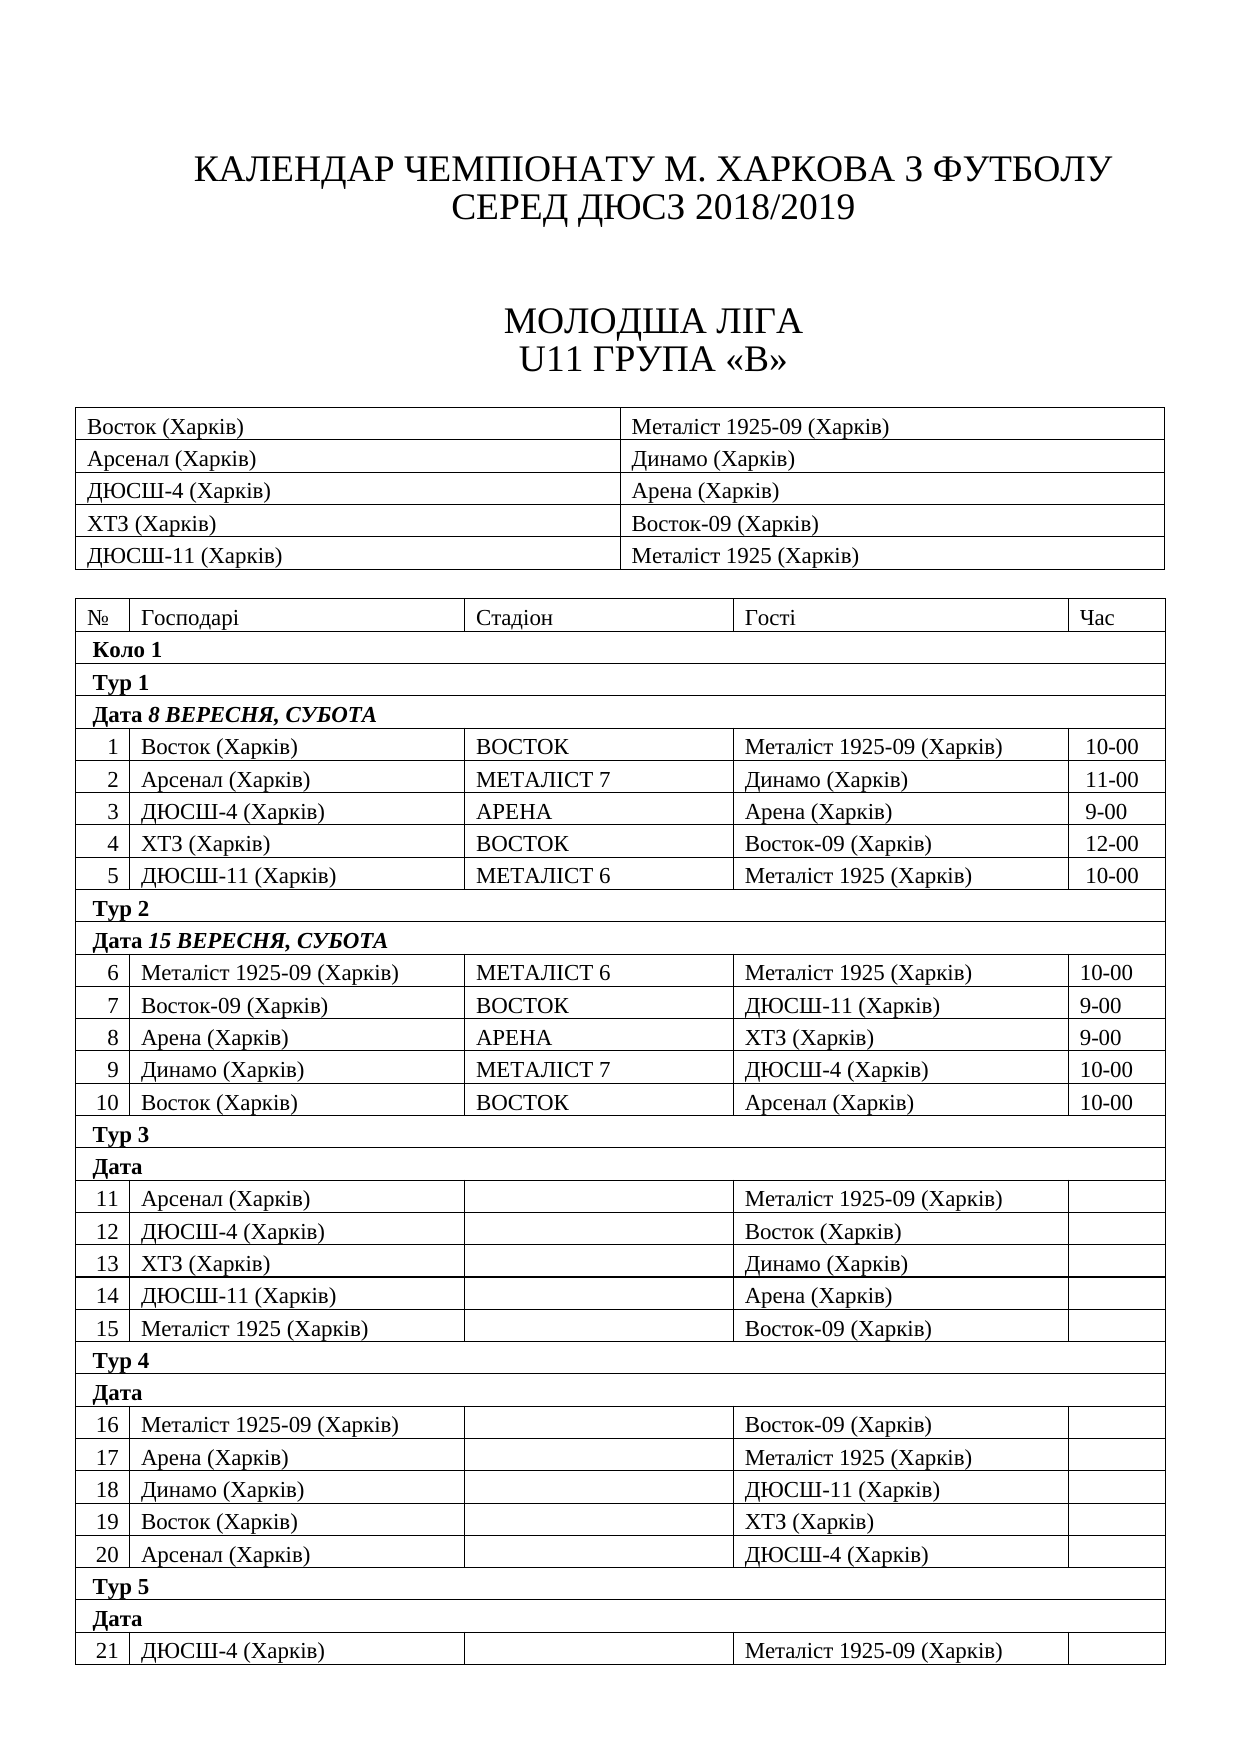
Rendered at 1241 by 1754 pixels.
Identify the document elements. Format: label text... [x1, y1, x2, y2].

table_header Гості [734, 599, 1068, 631]
table_cell 17 [76, 1439, 129, 1470]
table_cell ХТЗ (Харків) [734, 1504, 1068, 1535]
table_cell 12 [76, 1213, 129, 1244]
table_cell Металіст 1925 (Харків) [621, 537, 1164, 568]
table_cell ХТЗ (Харків) [130, 825, 464, 857]
table_cell Динамо (Харків) [130, 1471, 464, 1502]
table_cell Арена (Харків) [130, 1439, 464, 1470]
table_cell Восток (Харків) [130, 729, 464, 760]
table_cell ХТЗ (Харків) [76, 505, 620, 536]
table_cell Динамо (Харків) [621, 440, 1164, 472]
table_cell ХТЗ (Харків) [734, 1019, 1068, 1050]
table_cell [1069, 1471, 1165, 1502]
table_cell Металіст 1925-09 (Харків) [734, 1633, 1068, 1664]
table_cell ВОСТОК [465, 825, 733, 857]
table_cell ДЮСШ-11 (Харків) [76, 537, 620, 568]
table_cell ВОСТОК [465, 1084, 733, 1115]
table_cell 19 [76, 1504, 129, 1535]
table_cell 3 [76, 793, 129, 824]
table_cell Дата 8 ВЕРЕСНЯ, СУБОТА [76, 696, 1165, 727]
table_cell [465, 1536, 733, 1567]
table_cell 7 [76, 987, 129, 1018]
table_cell Металіст 1925-09 (Харків) [734, 1181, 1068, 1212]
table_cell 9-00 [1069, 987, 1165, 1018]
table_cell Восток-09 (Харків) [734, 825, 1068, 857]
table_cell [465, 1471, 733, 1502]
table_cell Динамо (Харків) [130, 1051, 464, 1083]
table_cell Восток-09 (Харків) [621, 505, 1164, 536]
table_cell Металіст 1925 (Харків) [734, 1439, 1068, 1470]
table_cell 1 [76, 729, 129, 760]
table_cell ДЮСШ-4 (Харків) [130, 1633, 464, 1664]
table_header Господарі [130, 599, 464, 631]
table_cell [465, 1407, 733, 1438]
table_cell [1069, 1633, 1165, 1664]
table_cell 18 [76, 1471, 129, 1502]
table_cell Восток (Харків) [130, 1084, 464, 1115]
table_cell Арсенал (Харків) [130, 1536, 464, 1567]
table_cell Дата 15 ВЕРЕСНЯ, СУБОТА [76, 922, 1165, 953]
table_cell 12-00 [1069, 825, 1165, 857]
table_cell Коло 1 [76, 632, 1165, 663]
table_header Металіст 1925-09 (Харків) [621, 408, 1164, 439]
table_cell ДЮСШ-11 (Харків) [130, 1278, 464, 1309]
table_cell ВОСТОК [465, 729, 733, 760]
text СЕРЕД ДЮСЗ 2018/2019 [75, 193, 1165, 227]
table_cell ДЮСШ-4 (Харків) [130, 793, 464, 824]
table_cell 9-00 [1069, 1019, 1165, 1050]
table_cell Арена (Харків) [130, 1019, 464, 1050]
table_cell Тур 1 [76, 664, 1165, 695]
table_cell Дата [76, 1600, 1165, 1632]
table_cell [1069, 1536, 1165, 1567]
table_cell Тур 5 [76, 1568, 1165, 1599]
table_cell Тур 4 [76, 1342, 1165, 1373]
table_cell МЕТАЛІСТ 7 [465, 1051, 733, 1083]
table_cell [465, 1504, 733, 1535]
table_cell 10 [76, 1084, 129, 1115]
table_cell 2 [76, 761, 129, 792]
table_cell [465, 1633, 733, 1664]
table_cell Металіст 1925 (Харків) [734, 955, 1068, 986]
table_cell Дата [76, 1148, 1165, 1179]
table_cell ДЮСШ-4 (Харків) [76, 473, 620, 504]
table_cell ДЮСШ-4 (Харків) [734, 1536, 1068, 1567]
table_header Стадіон [465, 599, 733, 631]
table_header Восток (Харків) [76, 408, 620, 439]
table_cell Дата [76, 1374, 1165, 1406]
table_cell Динамо (Харків) [734, 1245, 1068, 1276]
table_cell 10-00 [1069, 729, 1165, 760]
table_cell Арена (Харків) [734, 1278, 1068, 1309]
table_cell 13 [76, 1245, 129, 1276]
table_cell [465, 1310, 733, 1341]
table_cell [465, 1278, 733, 1309]
table_cell 16 [76, 1407, 129, 1438]
table_cell Металіст 1925 (Харків) [130, 1310, 464, 1341]
table_cell ДЮСШ-4 (Харків) [130, 1213, 464, 1244]
table_cell [465, 1181, 733, 1212]
table_cell 9 [76, 1051, 129, 1083]
table_cell ДЮСШ-11 (Харків) [734, 987, 1068, 1018]
table_cell [465, 1439, 733, 1470]
table_cell Тур 2 [76, 890, 1165, 921]
table_cell 10-00 [1069, 1084, 1165, 1115]
table_cell Динамо (Харків) [734, 761, 1068, 792]
table_cell 20 [76, 1536, 129, 1567]
table_cell Восток-09 (Харків) [734, 1407, 1068, 1438]
table_cell 8 [76, 1019, 129, 1050]
table_cell [1069, 1439, 1165, 1470]
table_cell [1069, 1278, 1165, 1309]
table_cell МЕТАЛІСТ 6 [465, 955, 733, 986]
table_cell Арена (Харків) [734, 793, 1068, 824]
table_cell 10-00 [1069, 1051, 1165, 1083]
table_cell [1069, 1181, 1165, 1212]
table_cell [1069, 1213, 1165, 1244]
table_cell ВОСТОК [465, 987, 733, 1018]
table_cell 9-00 [1069, 793, 1165, 824]
table_cell Металіст 1925-09 (Харків) [130, 955, 464, 986]
table_cell Арсенал (Харків) [130, 1181, 464, 1212]
table_cell Восток (Харків) [734, 1213, 1068, 1244]
table_cell [1069, 1245, 1165, 1276]
table_cell [465, 1213, 733, 1244]
table_cell [1069, 1504, 1165, 1535]
table_cell АРЕНА [465, 793, 733, 824]
table_cell ХТЗ (Харків) [130, 1245, 464, 1276]
table_cell [1069, 1407, 1165, 1438]
table_cell 21 [76, 1633, 129, 1664]
table_cell Арсенал (Харків) [76, 440, 620, 472]
table_cell Металіст 1925-09 (Харків) [734, 729, 1068, 760]
table_header Час [1069, 599, 1165, 631]
table_cell Восток (Харків) [130, 1504, 464, 1535]
table_cell 15 [76, 1310, 129, 1341]
table_cell Тур 3 [76, 1116, 1165, 1147]
table_cell Восток-09 (Харків) [130, 987, 464, 1018]
table_cell ДЮСШ-11 (Харків) [130, 858, 464, 889]
table_cell 11-00 [1069, 761, 1165, 792]
table_cell 6 [76, 955, 129, 986]
table_cell АРЕНА [465, 1019, 733, 1050]
table_cell 10-00 [1069, 858, 1165, 889]
table_cell ДЮСШ-4 (Харків) [734, 1051, 1068, 1083]
table_cell МЕТАЛІСТ 7 [465, 761, 733, 792]
table_cell 14 [76, 1278, 129, 1309]
table_cell [465, 1245, 733, 1276]
text U11 ГРУПА «В» [75, 344, 1165, 378]
table_cell Металіст 1925 (Харків) [734, 858, 1068, 889]
table_cell 10-00 [1069, 955, 1165, 986]
table_cell Арена (Харків) [621, 473, 1164, 504]
table_cell [1069, 1310, 1165, 1341]
table_cell 4 [76, 825, 129, 857]
table_cell Арсенал (Харків) [734, 1084, 1068, 1115]
text МОЛОДША ЛІГА [75, 306, 1165, 340]
table_cell ДЮСШ-11 (Харків) [734, 1471, 1068, 1502]
table_cell Арсенал (Харків) [130, 761, 464, 792]
table_cell 5 [76, 858, 129, 889]
table_cell Восток-09 (Харків) [734, 1310, 1068, 1341]
table_cell Металіст 1925-09 (Харків) [130, 1407, 464, 1438]
text КАЛЕНДАР ЧЕМПІОНАТУ М. ХАРКОВА З ФУТБОЛУ [75, 155, 1165, 189]
table_cell 11 [76, 1181, 129, 1212]
table_header № [76, 599, 129, 631]
table_cell МЕТАЛІСТ 6 [465, 858, 733, 889]
